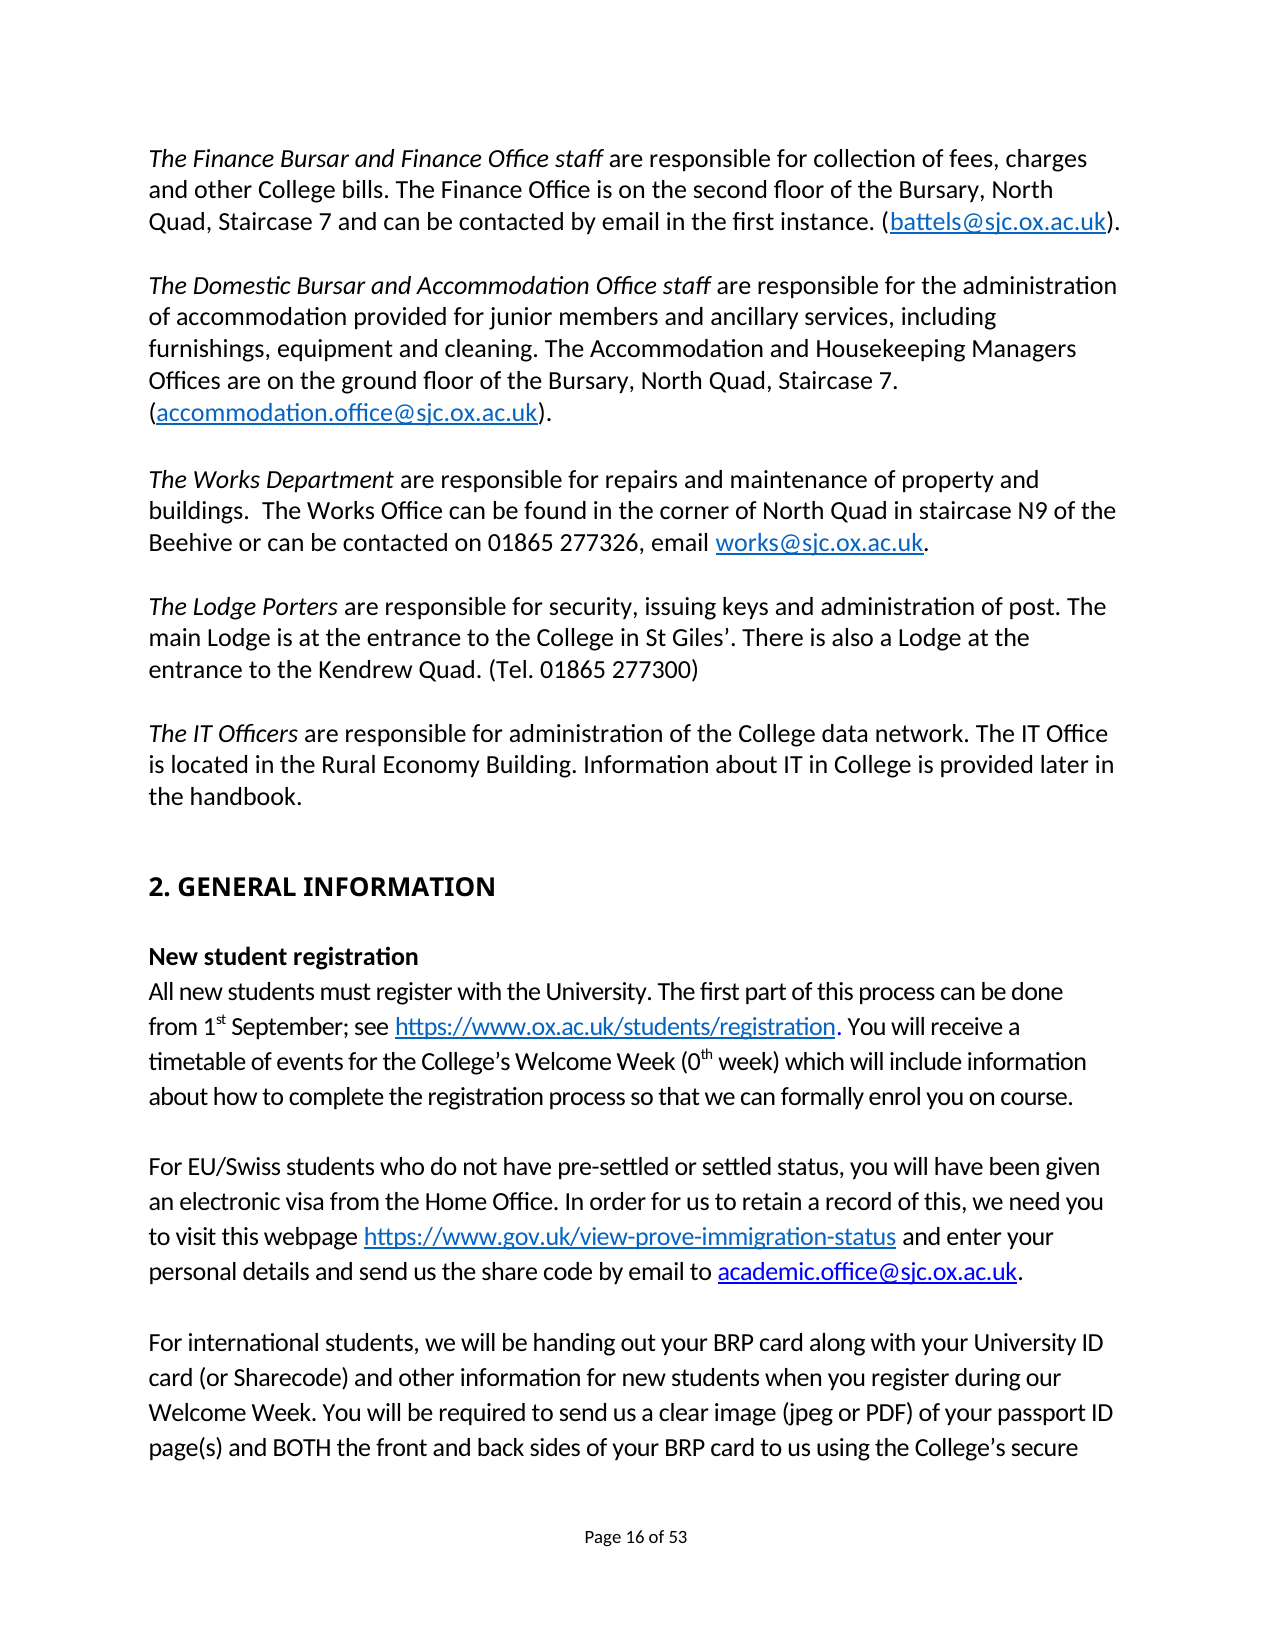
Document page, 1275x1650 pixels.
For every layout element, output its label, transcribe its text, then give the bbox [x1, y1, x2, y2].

text The Domestic Bursar and Accommodation Office staff are responsible for the administration of accommodation provided for junior members and ancillary services, including furnishings, equipment and cleaning. The Accommodation and Housekeeping Managers Offices are on the ground floor of the Bursary, North Quad, Staircase 7. (accommodation.office@sjc.ox.ac.uk). [148, 269, 1123, 428]
text The Finance Bursar and Finance Office staff are responsible for collection of fees, charges and other College bills. The Finance Office is on the second floor of the Bursary, North Quad, Staircase 7 and can be contacted by email in the first instance. (battels@sjc.ox.ac.uk). [148, 142, 1123, 237]
subtitle 2. GENERAL INFORMATION [148, 869, 1123, 904]
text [148, 1323, 1116, 1463]
text All new students must register with the University. The first part of this process can be done from 1st September; see https://www.ox.ac.uk/students/registration. You will receive a timetable of events for the College’s Welcome Week (0th week) which will include information about how to complete the registration process so that we can formally enrol you on course. [148, 972, 1108, 1112]
subtitle New student registration [148, 940, 1123, 972]
text The Lodge Porters are responsible for security, issuing keys and administration of post. The main Lodge is at the entrance to the College in St Giles’. There is also a Lodge at the entrance to the Kendrew Quad. (Tel. 01865 277300) [148, 590, 1123, 685]
text For EU/Swiss students who do not have pre-settled or settled status, you will have been given an electronic visa from the Home Office. In order for us to retain a record of this, we need you to visit this webpage https://www.gov.uk/view-prove-immigration-status and enter your personal details and send us the share code by email to academic.office@sjc.ox.ac.uk. [148, 1147, 1108, 1288]
text The IT Officers are responsible for administration of the College data network. The IT Office is located in the Rural Economy Building. Information about IT in College is provided later in the handbook. [148, 717, 1123, 812]
text The Works Department are responsible for repairs and maintenance of property and buildings. The Works Office can be found in the corner of North Quad in staircase N9 of the Beehive or can be contacted on 01865 277326, email works@sjc.ox.ac.uk. [148, 463, 1123, 558]
